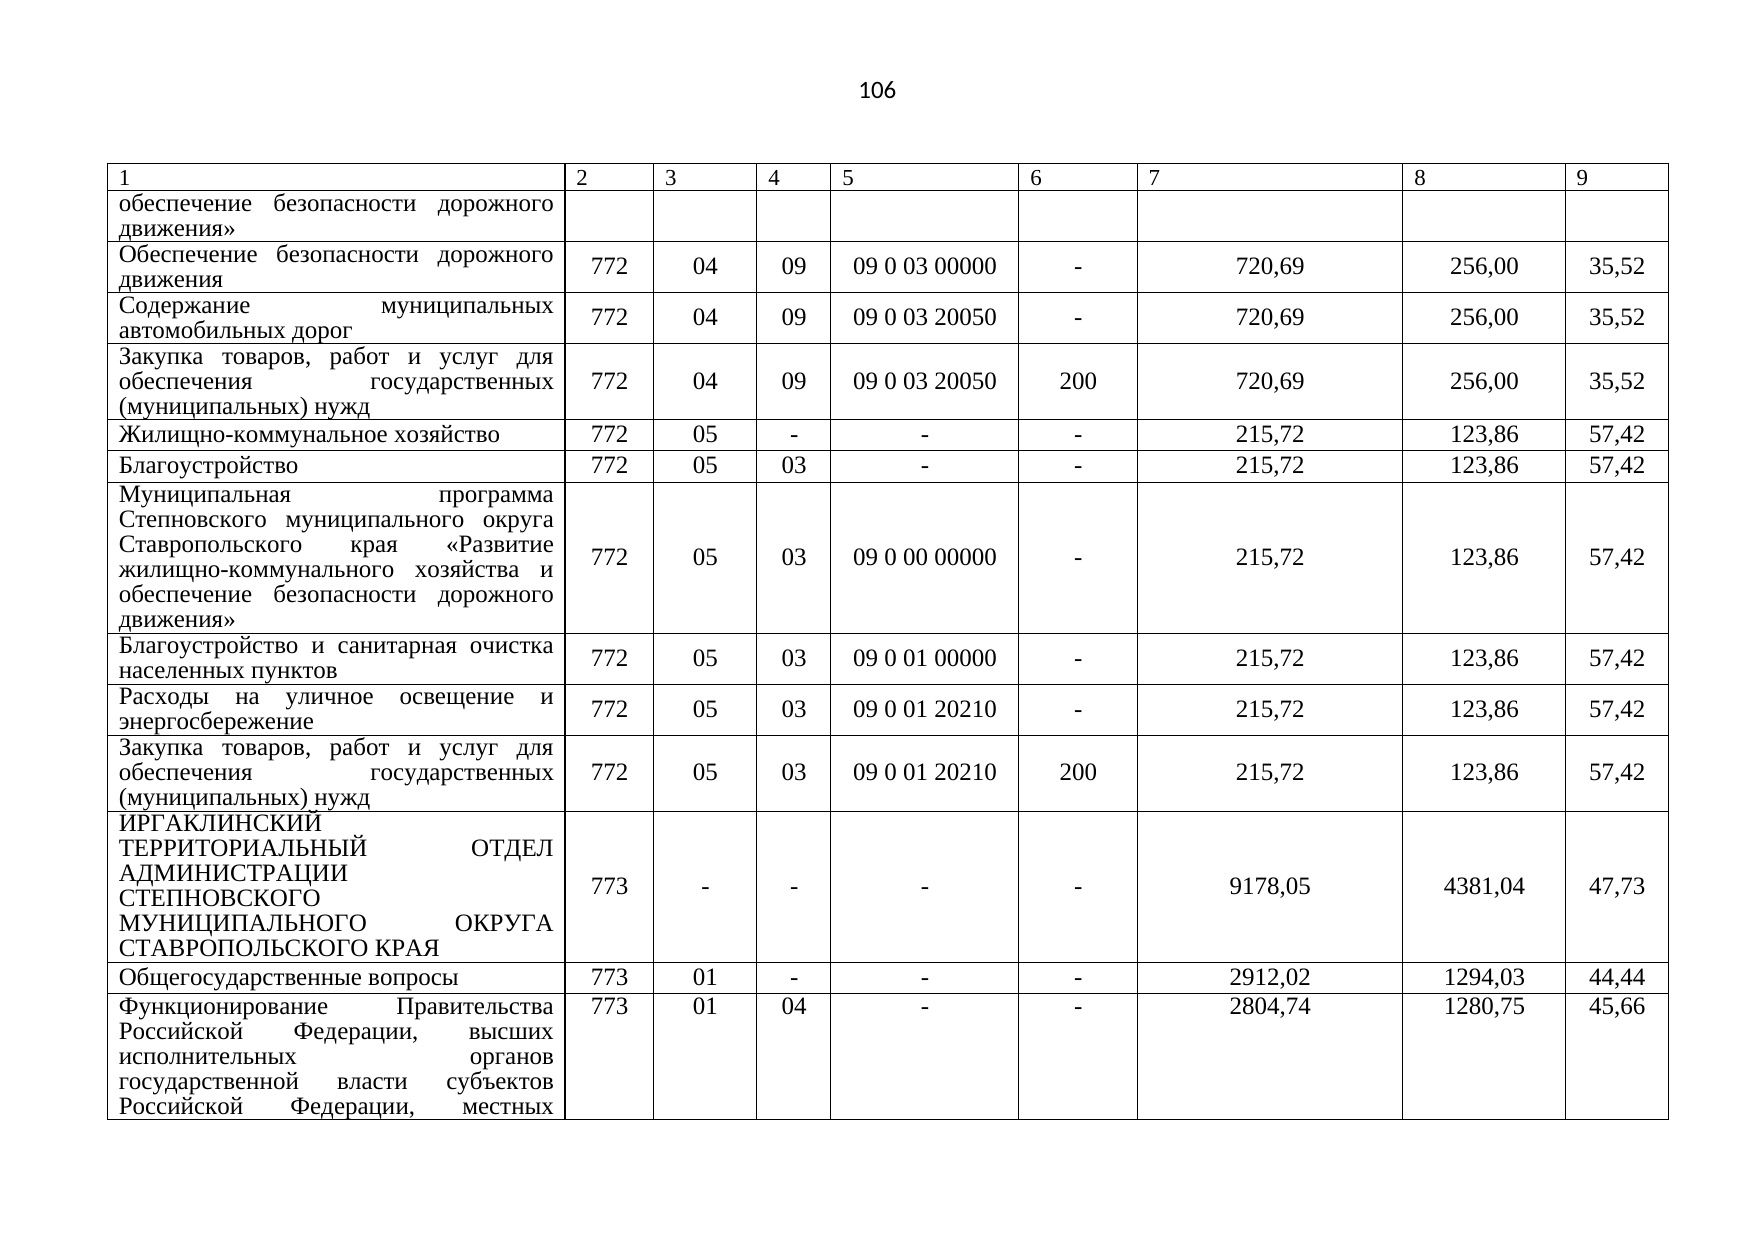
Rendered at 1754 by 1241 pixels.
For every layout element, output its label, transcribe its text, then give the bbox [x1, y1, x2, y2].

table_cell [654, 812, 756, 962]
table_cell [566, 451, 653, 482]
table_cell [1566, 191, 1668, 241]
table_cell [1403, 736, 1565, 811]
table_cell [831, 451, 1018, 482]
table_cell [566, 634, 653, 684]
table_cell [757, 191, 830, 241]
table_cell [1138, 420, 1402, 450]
table_header 9 [1566, 164, 1668, 190]
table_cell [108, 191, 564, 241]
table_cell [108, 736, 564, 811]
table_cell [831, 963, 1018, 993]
table_header 8 [1403, 164, 1565, 190]
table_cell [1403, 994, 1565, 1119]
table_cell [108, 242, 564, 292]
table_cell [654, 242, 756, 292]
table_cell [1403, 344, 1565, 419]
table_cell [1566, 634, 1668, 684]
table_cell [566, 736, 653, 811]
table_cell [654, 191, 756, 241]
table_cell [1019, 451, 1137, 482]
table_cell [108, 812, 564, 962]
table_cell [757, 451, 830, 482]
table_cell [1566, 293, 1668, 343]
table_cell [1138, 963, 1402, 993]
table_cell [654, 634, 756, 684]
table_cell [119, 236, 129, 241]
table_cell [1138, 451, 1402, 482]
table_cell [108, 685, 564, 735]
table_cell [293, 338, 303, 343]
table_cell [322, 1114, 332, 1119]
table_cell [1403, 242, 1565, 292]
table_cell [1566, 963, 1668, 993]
table_header 3 [654, 164, 756, 190]
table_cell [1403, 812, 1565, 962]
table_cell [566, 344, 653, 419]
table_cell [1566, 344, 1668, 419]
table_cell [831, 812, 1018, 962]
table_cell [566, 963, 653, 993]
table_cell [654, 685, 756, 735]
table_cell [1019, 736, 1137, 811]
table_header 2 [566, 164, 653, 190]
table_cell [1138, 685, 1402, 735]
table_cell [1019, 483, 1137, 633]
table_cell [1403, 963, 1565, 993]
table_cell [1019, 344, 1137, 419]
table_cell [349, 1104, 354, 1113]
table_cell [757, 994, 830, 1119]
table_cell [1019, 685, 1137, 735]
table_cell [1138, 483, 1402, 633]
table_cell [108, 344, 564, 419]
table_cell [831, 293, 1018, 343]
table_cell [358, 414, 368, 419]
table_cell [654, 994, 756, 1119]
table_header 4 [757, 164, 830, 190]
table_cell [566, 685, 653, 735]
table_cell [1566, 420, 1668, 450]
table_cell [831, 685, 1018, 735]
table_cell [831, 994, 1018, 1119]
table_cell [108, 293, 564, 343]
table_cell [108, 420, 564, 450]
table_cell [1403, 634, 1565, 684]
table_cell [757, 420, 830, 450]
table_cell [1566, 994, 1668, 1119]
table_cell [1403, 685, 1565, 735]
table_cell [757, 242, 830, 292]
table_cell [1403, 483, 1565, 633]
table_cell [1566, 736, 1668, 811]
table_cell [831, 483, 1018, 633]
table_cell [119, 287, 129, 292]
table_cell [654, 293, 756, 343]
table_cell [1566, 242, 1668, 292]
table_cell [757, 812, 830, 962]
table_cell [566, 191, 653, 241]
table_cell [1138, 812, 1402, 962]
table_header 5 [831, 164, 1018, 190]
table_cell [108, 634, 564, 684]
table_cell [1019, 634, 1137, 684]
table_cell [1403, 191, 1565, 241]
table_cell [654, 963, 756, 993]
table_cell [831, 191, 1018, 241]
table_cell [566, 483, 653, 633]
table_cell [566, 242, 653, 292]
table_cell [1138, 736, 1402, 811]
table_header 1 [108, 164, 564, 190]
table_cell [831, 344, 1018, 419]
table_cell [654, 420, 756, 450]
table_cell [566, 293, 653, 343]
table_header 6 [1019, 164, 1137, 190]
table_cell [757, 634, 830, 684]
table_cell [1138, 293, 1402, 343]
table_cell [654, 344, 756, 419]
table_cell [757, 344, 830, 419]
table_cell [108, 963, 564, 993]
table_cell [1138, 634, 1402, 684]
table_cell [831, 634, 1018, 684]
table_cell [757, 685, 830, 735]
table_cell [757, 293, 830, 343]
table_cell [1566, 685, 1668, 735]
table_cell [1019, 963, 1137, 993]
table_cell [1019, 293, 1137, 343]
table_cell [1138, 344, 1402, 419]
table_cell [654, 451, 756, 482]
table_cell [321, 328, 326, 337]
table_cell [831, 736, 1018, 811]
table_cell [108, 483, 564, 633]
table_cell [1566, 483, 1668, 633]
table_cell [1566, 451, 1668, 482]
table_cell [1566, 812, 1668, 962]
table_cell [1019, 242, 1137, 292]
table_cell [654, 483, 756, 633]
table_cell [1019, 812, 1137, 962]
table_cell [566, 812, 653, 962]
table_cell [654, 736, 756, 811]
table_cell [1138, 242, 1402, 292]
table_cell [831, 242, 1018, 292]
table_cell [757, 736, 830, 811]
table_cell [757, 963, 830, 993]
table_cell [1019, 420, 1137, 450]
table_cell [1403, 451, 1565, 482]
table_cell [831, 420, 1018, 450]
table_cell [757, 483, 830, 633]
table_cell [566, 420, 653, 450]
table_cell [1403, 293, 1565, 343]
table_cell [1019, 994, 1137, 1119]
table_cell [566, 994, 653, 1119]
table_header 7 [1138, 164, 1402, 190]
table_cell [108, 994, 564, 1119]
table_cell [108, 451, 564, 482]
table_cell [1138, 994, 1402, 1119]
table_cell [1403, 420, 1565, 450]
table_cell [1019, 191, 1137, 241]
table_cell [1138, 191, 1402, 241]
